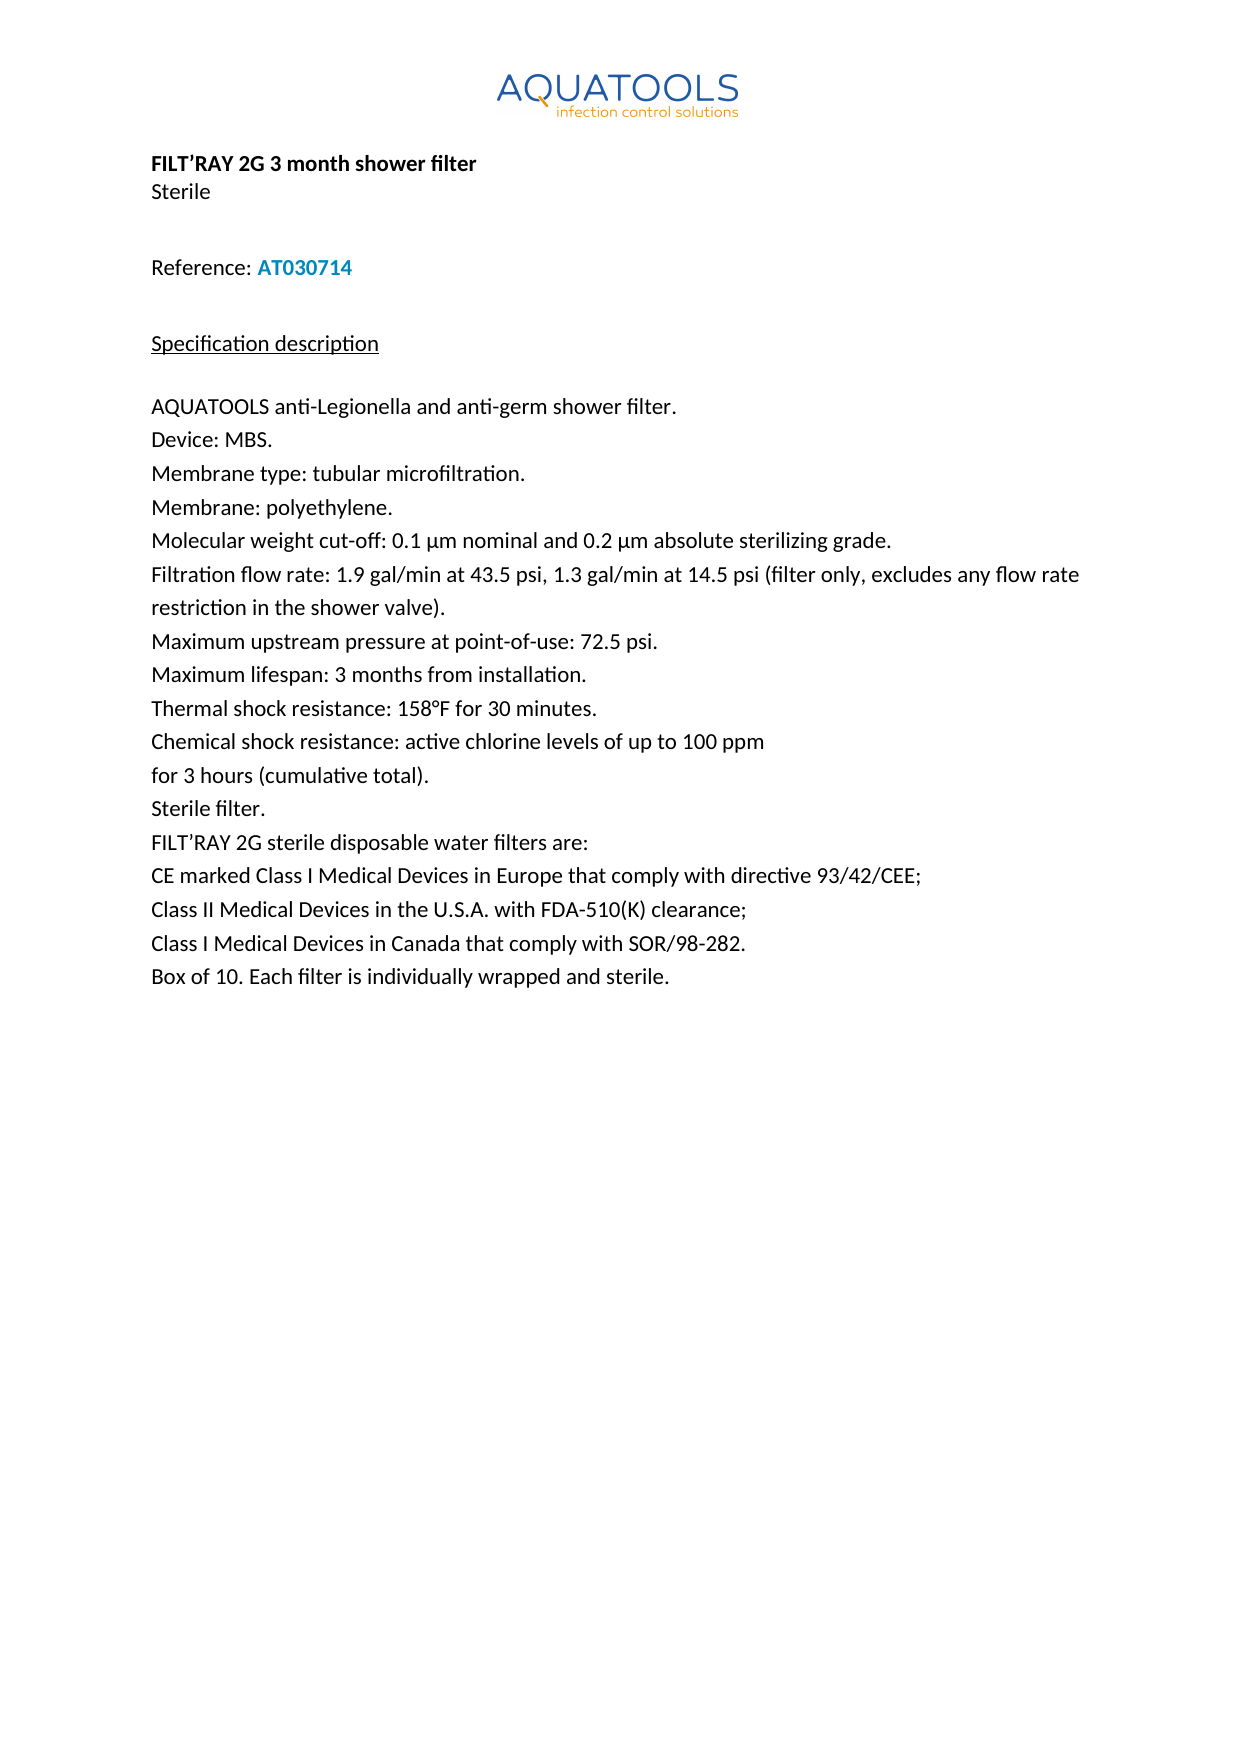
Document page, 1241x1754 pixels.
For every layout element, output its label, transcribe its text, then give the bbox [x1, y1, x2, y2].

text for 3 hours (cumulative total). [151, 761, 1084, 789]
text Thermal shock resistance: 158°F for 30 minutes. [151, 694, 1084, 722]
text Reference: AT030714 [151, 253, 1084, 281]
text Class II Medical Devices in the U.S.A. with FDA-510(K) clearance; [151, 895, 1084, 923]
text Class I Medical Devices in Canada that comply with SOR/98-282. [151, 929, 1084, 957]
text Membrane type: tubular microfiltration. [151, 459, 1084, 487]
picture [497, 74, 738, 117]
text Filtration flow rate: 1.9 gal/min at 43.5 psi, 1.3 gal/min at 14.5 psi (filter only, excludes any flow rate restriction in the shower valve). [151, 560, 1084, 621]
text AQUATOOLS anti-Legionella and anti-germ shower filter. [151, 392, 1084, 420]
text Device: MBS. [151, 426, 1084, 453]
text Specification description [151, 329, 1084, 357]
text Membrane: polyethylene. [151, 493, 1084, 521]
text Chemical shock resistance: active chlorine levels of up to 100 ppm [151, 727, 1084, 755]
text FILT’RAY 2G 3 month shower filter [151, 149, 1084, 177]
text Box of 10. Each filter is individually wrapped and sterile. [151, 962, 1084, 990]
text CE marked Class I Medical Devices in Europe that comply with directive 93/42/CEE; [151, 862, 1084, 889]
text Sterile [151, 177, 1084, 205]
text Maximum lifespan: 3 months from installation. [151, 660, 1084, 688]
text Maximum upstream pressure at point-of-use: 72.5 psi. [151, 627, 1084, 655]
text Sterile filter. [151, 794, 1084, 822]
text Molecular weight cut-off: 0.1 μm nominal and 0.2 μm absolute sterilizing grade. [151, 526, 1084, 554]
text FILT’RAY 2G sterile disposable water filters are: [151, 828, 1084, 856]
